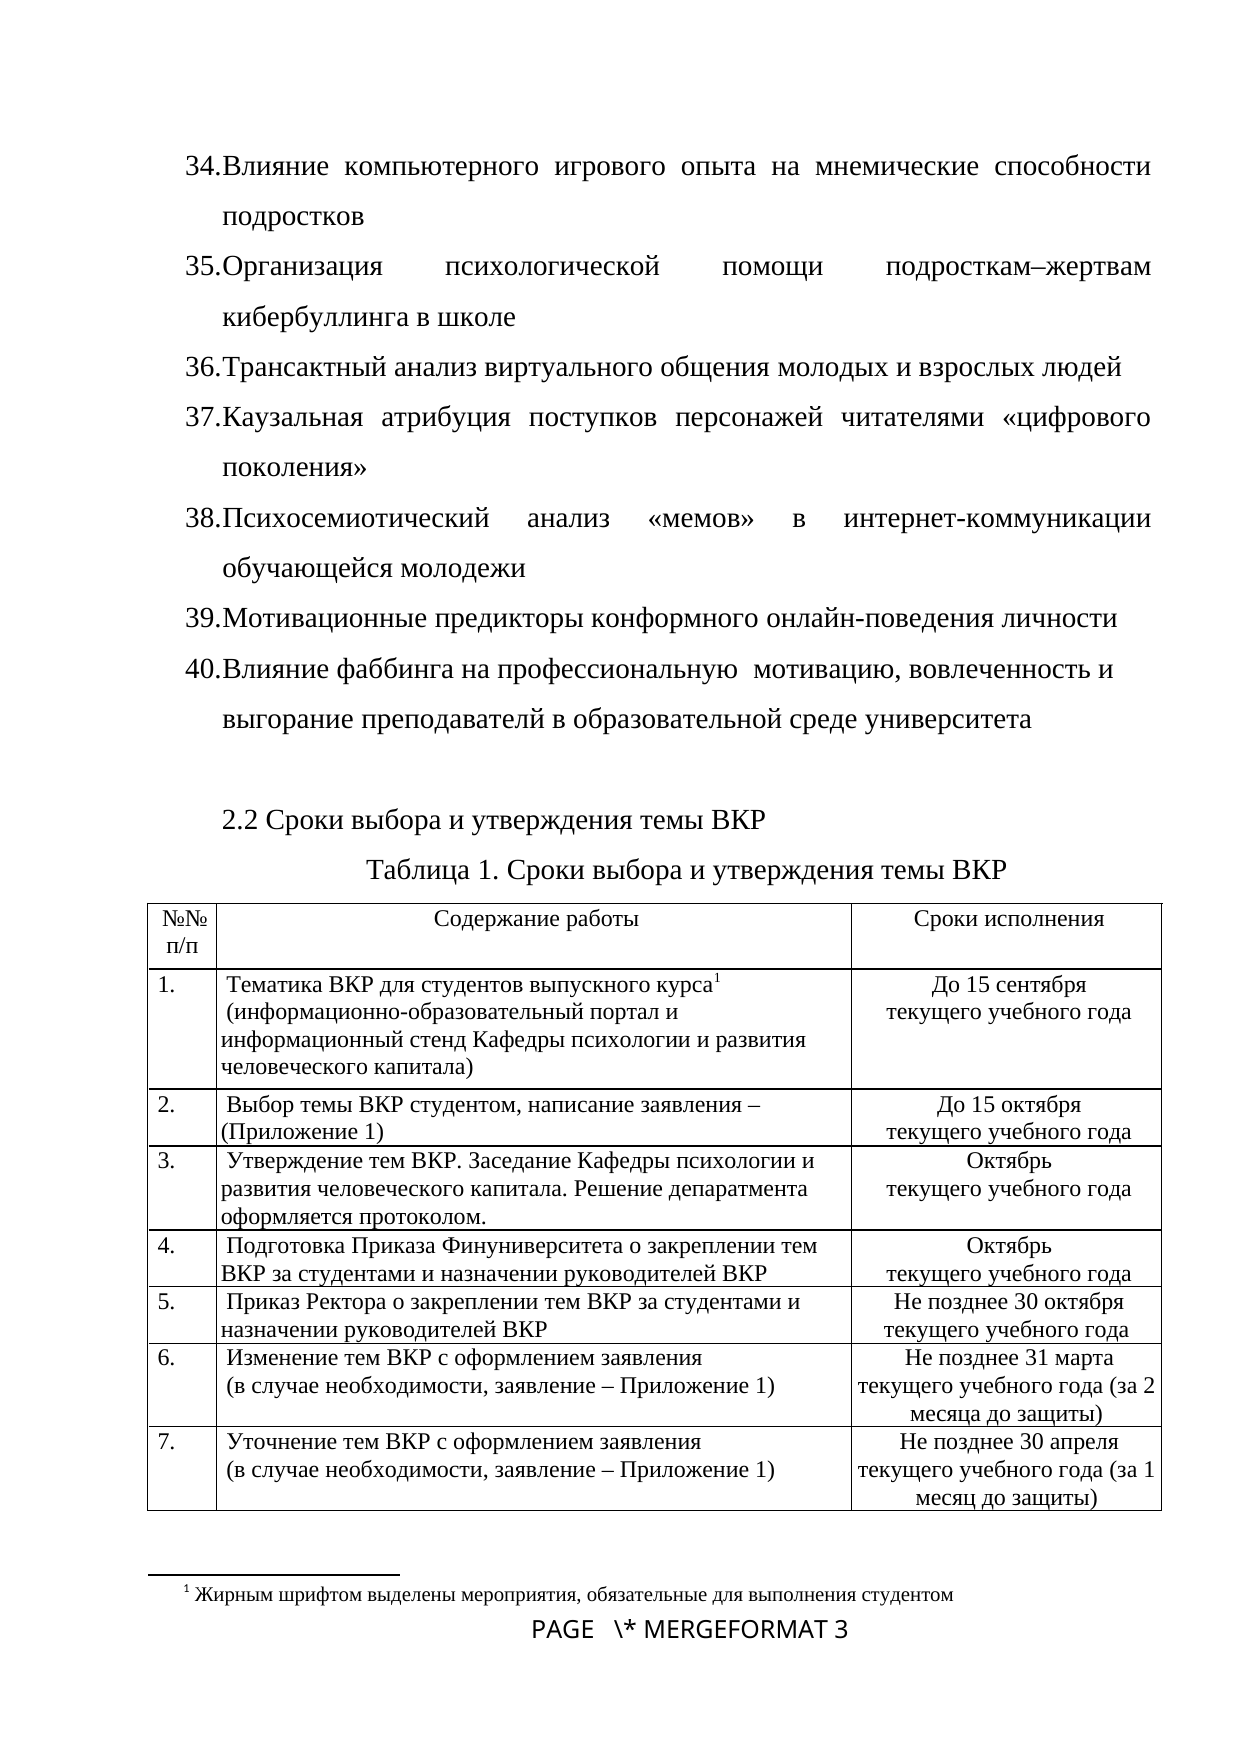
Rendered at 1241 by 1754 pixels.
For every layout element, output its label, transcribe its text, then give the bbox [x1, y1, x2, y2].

table_cell Изменение тем ВКР с оформлением заявления (в случае необходимости, заявление – Приложение 1) [217, 1344, 851, 1426]
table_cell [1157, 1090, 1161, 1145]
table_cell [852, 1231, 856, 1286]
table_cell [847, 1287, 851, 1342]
table_cell [148, 1287, 216, 1342]
table_cell [148, 1427, 216, 1510]
table_cell [148, 969, 216, 1088]
table_cell 1 [148, 1089, 216, 1145]
table_cell Уточнение тем ВКР с оформлением заявления (в случае необходимости, заявление – Приложение 1) [217, 1427, 851, 1510]
table_header №№ п/п [148, 904, 216, 968]
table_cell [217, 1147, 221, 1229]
table_cell Октябрь текущего учебного года [852, 1147, 1161, 1229]
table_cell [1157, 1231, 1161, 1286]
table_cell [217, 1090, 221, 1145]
list Влияние компьютерного игрового опыта на мнемические способности подростков [185, 148, 1152, 232]
list Трансактный анализ виртуального общения молодых и взрослых людей [185, 349, 1152, 382]
table_header Сроки исполнения [852, 904, 1161, 968]
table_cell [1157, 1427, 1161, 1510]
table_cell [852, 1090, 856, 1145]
list Влияние фаббинга на профессиональную мотивацию, вовлеченность и выгорание преподавателй в образовательной среде университета [185, 651, 1152, 735]
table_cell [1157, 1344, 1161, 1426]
table_header Содержание работы [217, 904, 851, 968]
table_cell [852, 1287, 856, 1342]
text 2.2 Сроки выбора и утверждения темы ВКР [148, 802, 1152, 835]
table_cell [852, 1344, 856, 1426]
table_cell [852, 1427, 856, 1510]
table_cell [148, 1344, 216, 1426]
list Организация психологической помощи подросткам–жертвам кибербуллинга в школе [185, 248, 1152, 332]
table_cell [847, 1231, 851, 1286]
text Таблица 1. Сроки выбора и утверждения темы ВКР [148, 852, 1152, 886]
table_cell Тематика ВКР для студентов выпускного курса (информационно-образовательный портал и информационный стенд Кафедры психологии и развития человеческого капитала) [217, 970, 851, 1088]
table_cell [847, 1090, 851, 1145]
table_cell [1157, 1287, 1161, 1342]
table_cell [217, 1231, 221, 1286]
list Каузальная атрибуция поступков персонажей читателями «цифрового поколения» [185, 399, 1152, 483]
table_cell [148, 1230, 216, 1286]
list Психосемиотический анализ «мемов» в интернет-коммуникации обучающейся молодежи [185, 500, 1152, 584]
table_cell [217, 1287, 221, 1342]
table_cell [148, 1146, 216, 1229]
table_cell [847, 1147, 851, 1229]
table_cell До 15 сентября текущего учебного года [852, 970, 1161, 1088]
list Мотивационные предикторы конформного онлайн-поведения личности [185, 601, 1152, 634]
